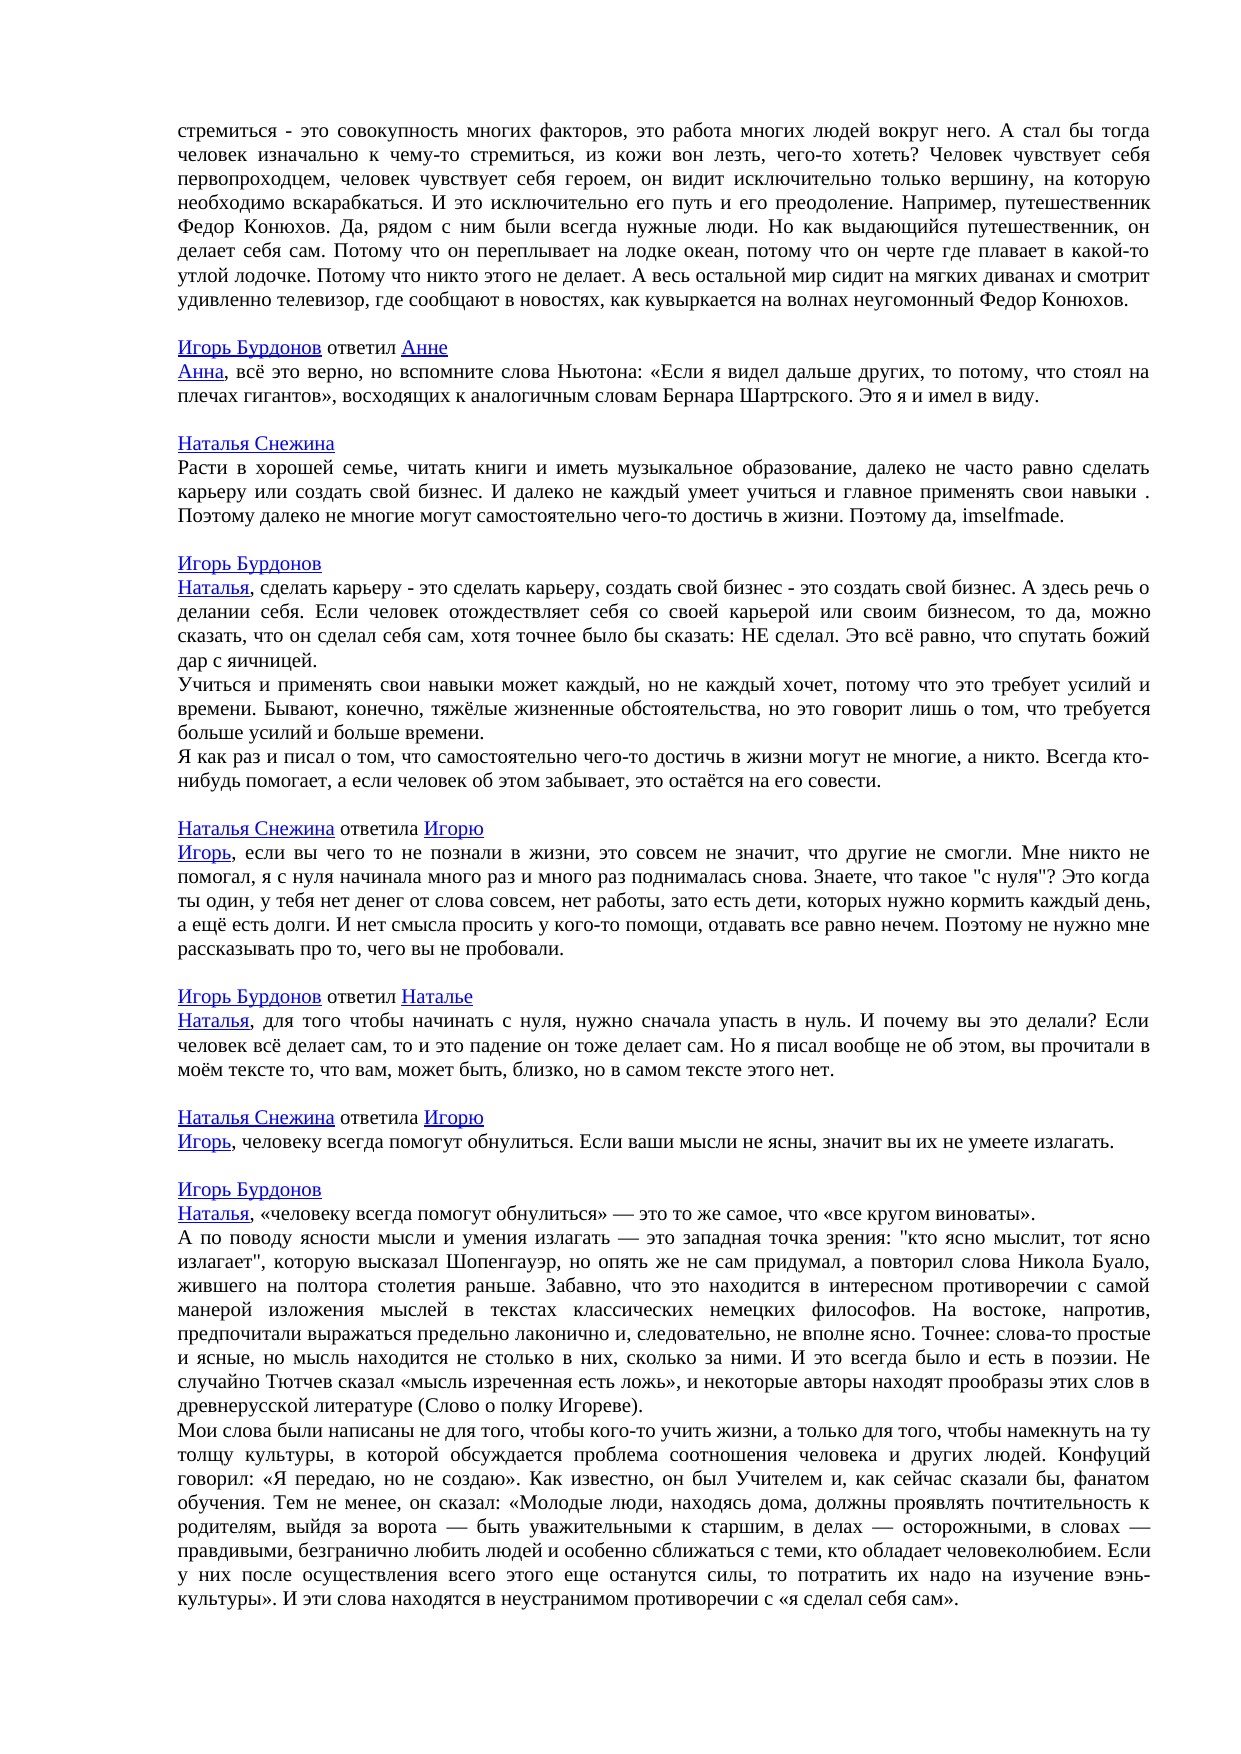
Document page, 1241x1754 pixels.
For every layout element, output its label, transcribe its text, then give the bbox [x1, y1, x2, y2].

text Я как раз и писал о том, что самостоятельно чего-то достичь в жизни могут не многие, а никто. Всегда кто-нибудь помогает, а если человек об этом забывает, это остаётся на его совести. [177, 744, 1152, 792]
text Наталья, сделать карьеру - это сделать карьеру, создать свой бизнес - это создать свой бизнес. А здесь речь о делании себя. Если человек отождествляет себя со своей карьерой или своим бизнесом, то да, можно сказать, что он сделал себя сам, хотя точнее было бы сказать: НЕ сделал. Это всё равно, что спутать божий дар с яичницей. [177, 575, 1152, 672]
text Игорь Бурдонов [177, 551, 1152, 575]
text Игорь, человеку всегда помогут обнулиться. Если ваши мысли не ясны, значит вы их не умеете излагать. [177, 1129, 1152, 1153]
text Наталья, для того чтобы начинать с нуля, нужно сначала упасть в нуль. И почему вы это делали? Если человек всё делает сам, то и это падение он тоже делает сам. Но я писал вообще не об этом, вы прочитали в моём тексте то, что вам, может быть, близко, но в самом тексте этого нет. [177, 1008, 1152, 1081]
text Игорь Бурдонов ответил Анне [177, 335, 1152, 359]
text Игорь Бурдонов [177, 1177, 1152, 1201]
text Наталья, «человеку всегда помогут обнулиться» — это то же самое, что «все кругом виноваты». [177, 1201, 1152, 1225]
text Игорь Бурдонов ответил Наталье [177, 984, 1152, 1008]
text Анна, всё это верно, но вспомните слова Ньютона: «Если я видел дальше других, то потому, что стоял на плечах гигантов», восходящих к аналогичным словам Бернара Шартрского. Это я и имел в виду. [177, 359, 1152, 407]
text Учиться и применять свои навыки может каждый, но не каждый хочет, потому что это требует усилий и времени. Бывают, конечно, тяжёлые жизненные обстоятельства, но это говорит лишь о том, что требуется больше усилий и больше времени. [177, 672, 1152, 744]
text А по поводу ясности мысли и умения излагать — это западная точка зрения: "кто ясно мыслит, тот ясно излагает", которую высказал Шопенгауэр, но опять же не сам придумал, а повторил слова Никола Буало, жившего на полтора столетия раньше. Забавно, что это находится в интересном противоречии с самой манерой изложения мыслей в текстах классических немецких философов. На востоке, напротив, предпочитали выражаться предельно лаконично и, следовательно, не вполне ясно. Точнее: слова-то простые и ясные, но мысль находится не столько в них, сколько за ними. И это всегда было и есть в поэзии. Не случайно Тютчев сказал «мысль изреченная есть ложь», и некоторые авторы находят прообразы этих слов в древнерусской литературе (Слово о полку Игореве). [177, 1225, 1152, 1417]
text Наталья Снежина ответила Игорю [177, 816, 1152, 840]
text Игорь, если вы чего то не познали в жизни, это совсем не значит, что другие не смогли. Мне никто не помогал, я с нуля начинала много раз и много раз поднималась снова. Знаете, что такое "с нуля"? Это когда ты один, у тебя нет денег от слова совсем, нет работы, зато есть дети, которых нужно кормить каждый день, а ещё есть долги. И нет смысла просить у кого-то помощи, отдавать все равно нечем. Поэтому не нужно мне рассказывать про то, чего вы не пробовали. [177, 840, 1152, 960]
text Расти в хорошей семье, читать книги и иметь музыкальное образование, далеко не часто равно сделать карьеру или создать свой бизнес. И далеко не каждый умеет учиться и главное применять свои навыки . Поэтому далеко не многие могут самостоятельно чего-то достичь в жизни. Поэтому да, imselfmade. [177, 455, 1152, 527]
text Наталья Снежина [177, 431, 1152, 455]
text Наталья Снежина ответила Игорю [177, 1105, 1152, 1129]
text Мои слова были написаны не для того, чтобы кого-то учить жизни, а только для того, чтобы намекнуть на ту толщу культуры, в которой обсуждается проблема соотношения человека и других людей. Конфуций говорил: «Я передаю, но не создаю». Как известно, он был Учителем и, как сейчас сказали бы, фанатом обучения. Тем не менее, он сказал: «Молодые люди, находясь дома, должны проявлять почтительность к родителям, выйдя за ворота — быть уважительными к старшим, в делах — осторожными, в словах — правдивыми, безгранично любить людей и особенно сближаться с теми, кто обладает человеколюбием. Если у них после осуществления всего этого еще останутся силы, то потратить их надо на изучение вэнь-культуры». И эти слова находятся в неустранимом противоречии с «я сделал себя сам». [177, 1417, 1152, 1610]
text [177, 118, 1152, 311]
